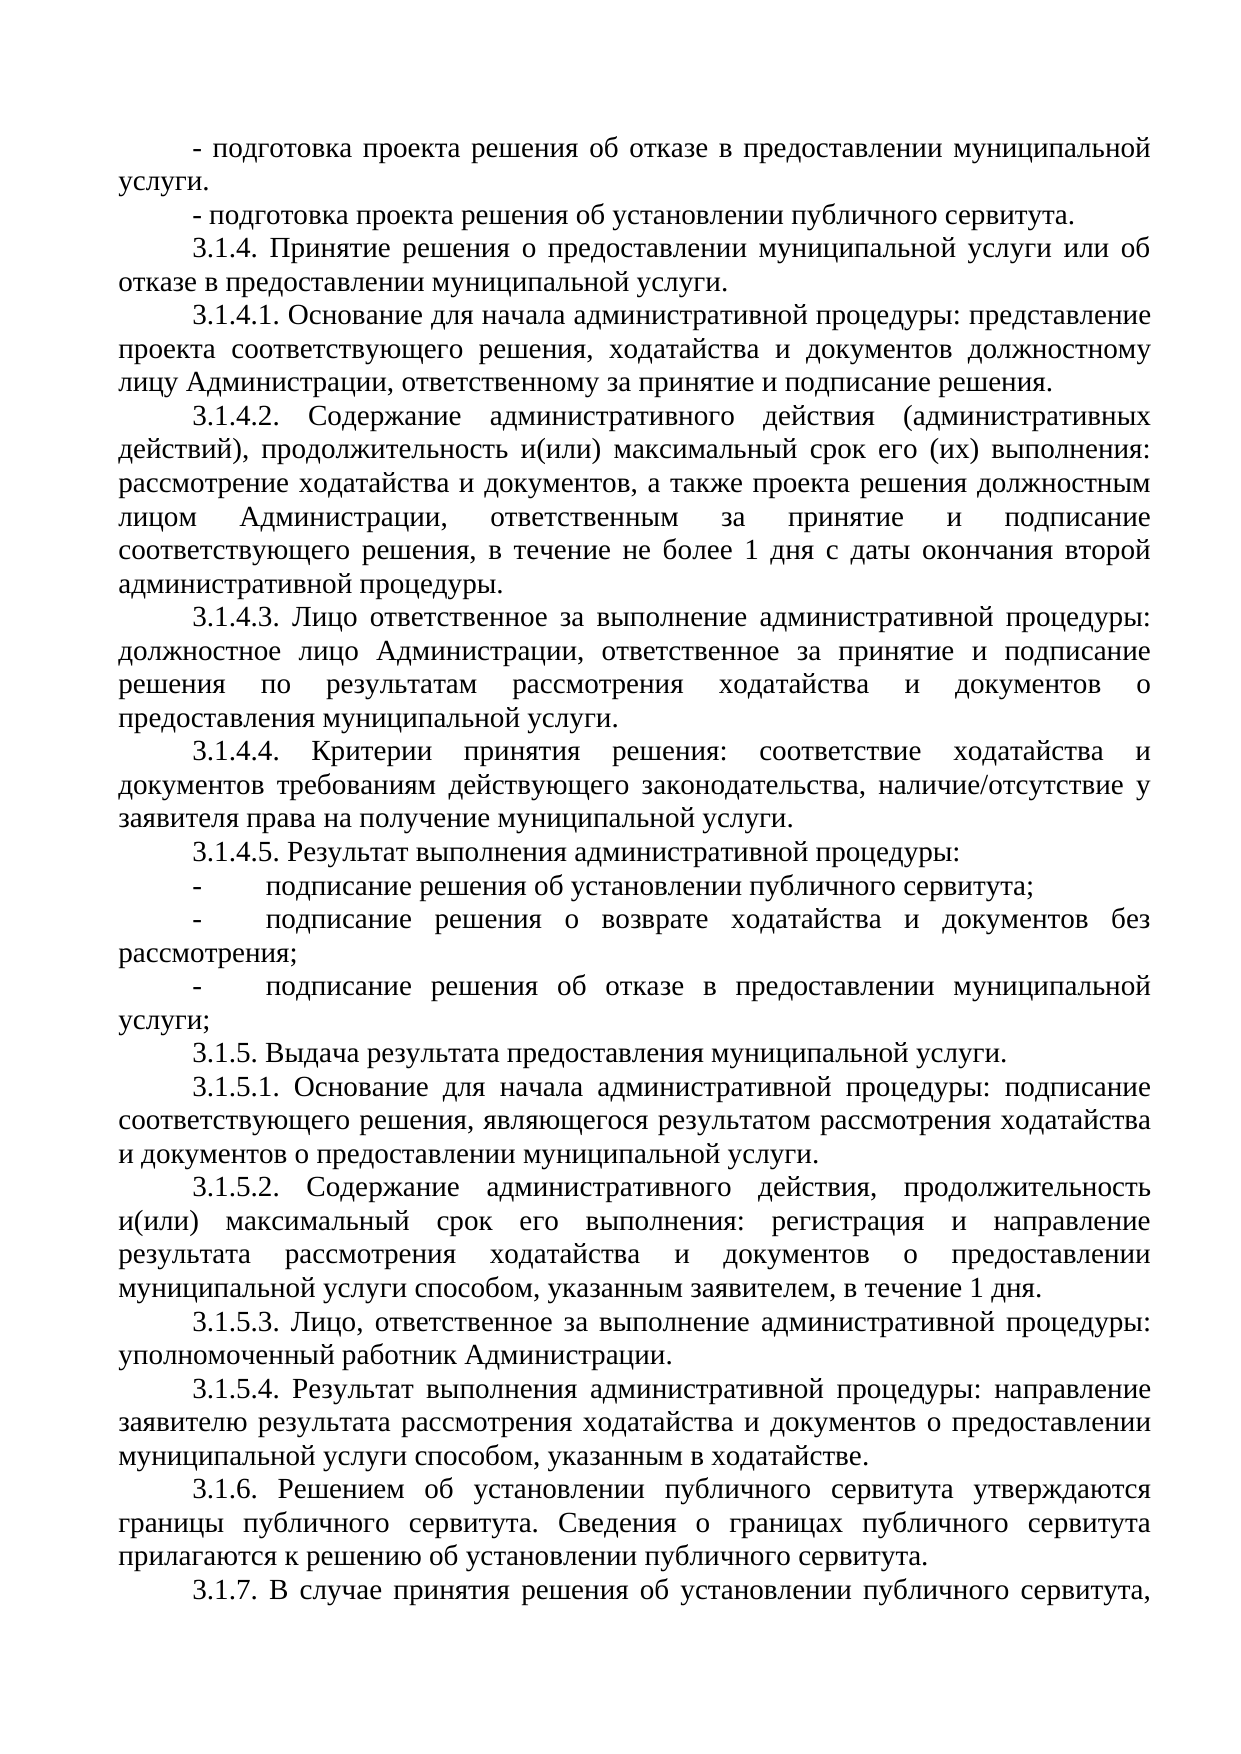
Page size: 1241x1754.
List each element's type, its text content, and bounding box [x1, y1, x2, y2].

text 3.1.4.3. Лицо ответственное за выполнение административной процедуры: должностное лицо Администрации, ответственное за принятие и подписание решения по результатам рассмотрения ходатайства и документов о предоставления муниципальной услуги. [118, 599, 1152, 733]
text - подписание решения о возврате ходатайства и документов без рассмотрения; [118, 901, 1152, 968]
text 3.1.6. Решением об установлении публичного сервитута утверждаются границы публичного сервитута. Сведения о границах публичного сервитута прилагаются к решению об установлении публичного сервитута. [118, 1471, 1152, 1572]
text - подготовка проекта решения об отказе в предоставлении муниципальной услуги. [118, 130, 1152, 197]
text 3.1.5.2. Содержание административного действия, продолжительность и(или) максимальный срок его выполнения: регистрация и направление результата рассмотрения ходатайства и документов о предоставлении муниципальной услуги способом, указанным заявителем, в течение 1 дня. [118, 1169, 1152, 1304]
text 3.1.4.1. Основание для начала административной процедуры: представление проекта соответствующего решения, ходатайства и документов должностному лицу Администрации, ответственному за принятие и подписание решения. [118, 297, 1152, 398]
text 3.1.5.1. Основание для начала административной процедуры: подписание соответствующего решения, являющегося результатом рассмотрения ходатайства и документов о предоставлении муниципальной услуги. [118, 1069, 1152, 1169]
text 3.1.5. Выдача результата предоставления муниципальной услуги. [118, 1035, 1152, 1069]
text 3.1.5.3. Лицо, ответственное за выполнение административной процедуры: уполномоченный работник Администрации. [118, 1304, 1152, 1371]
text 3.1.5.4. Результат выполнения административной процедуры: направление заявителю результата рассмотрения ходатайства и документов о предоставлении муниципальной услуги способом, указанным в ходатайстве. [118, 1371, 1152, 1471]
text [118, 1572, 1152, 1606]
text 3.1.4.5. Результат выполнения административной процедуры: [118, 834, 1152, 868]
text - подготовка проекта решения об установлении публичного сервитута. [118, 197, 1152, 230]
text 3.1.4.4. Критерии принятия решения: соответствие ходатайства и документов требованиям действующего законодательства, наличие/отсутствие у заявителя права на получение муниципальной услуги. [118, 733, 1152, 834]
text 3.1.4.2. Содержание административного действия (административных действий), продолжительность и(или) максимальный срок его (их) выполнения: рассмотрение ходатайства и документов, а также проекта решения должностным лицом Администрации, ответственным за принятие и подписание соответствующего решения, в течение не более 1 дня с даты окончания второй административной процедуры. [118, 398, 1152, 599]
text 3.1.4. Принятие решения о предоставлении муниципальной услуги или об отказе в предоставлении муниципальной услуги. [118, 230, 1152, 297]
text - подписание решения об установлении публичного сервитута; [118, 868, 1152, 901]
text - подписание решения об отказе в предоставлении муниципальной услуги; [118, 968, 1152, 1035]
